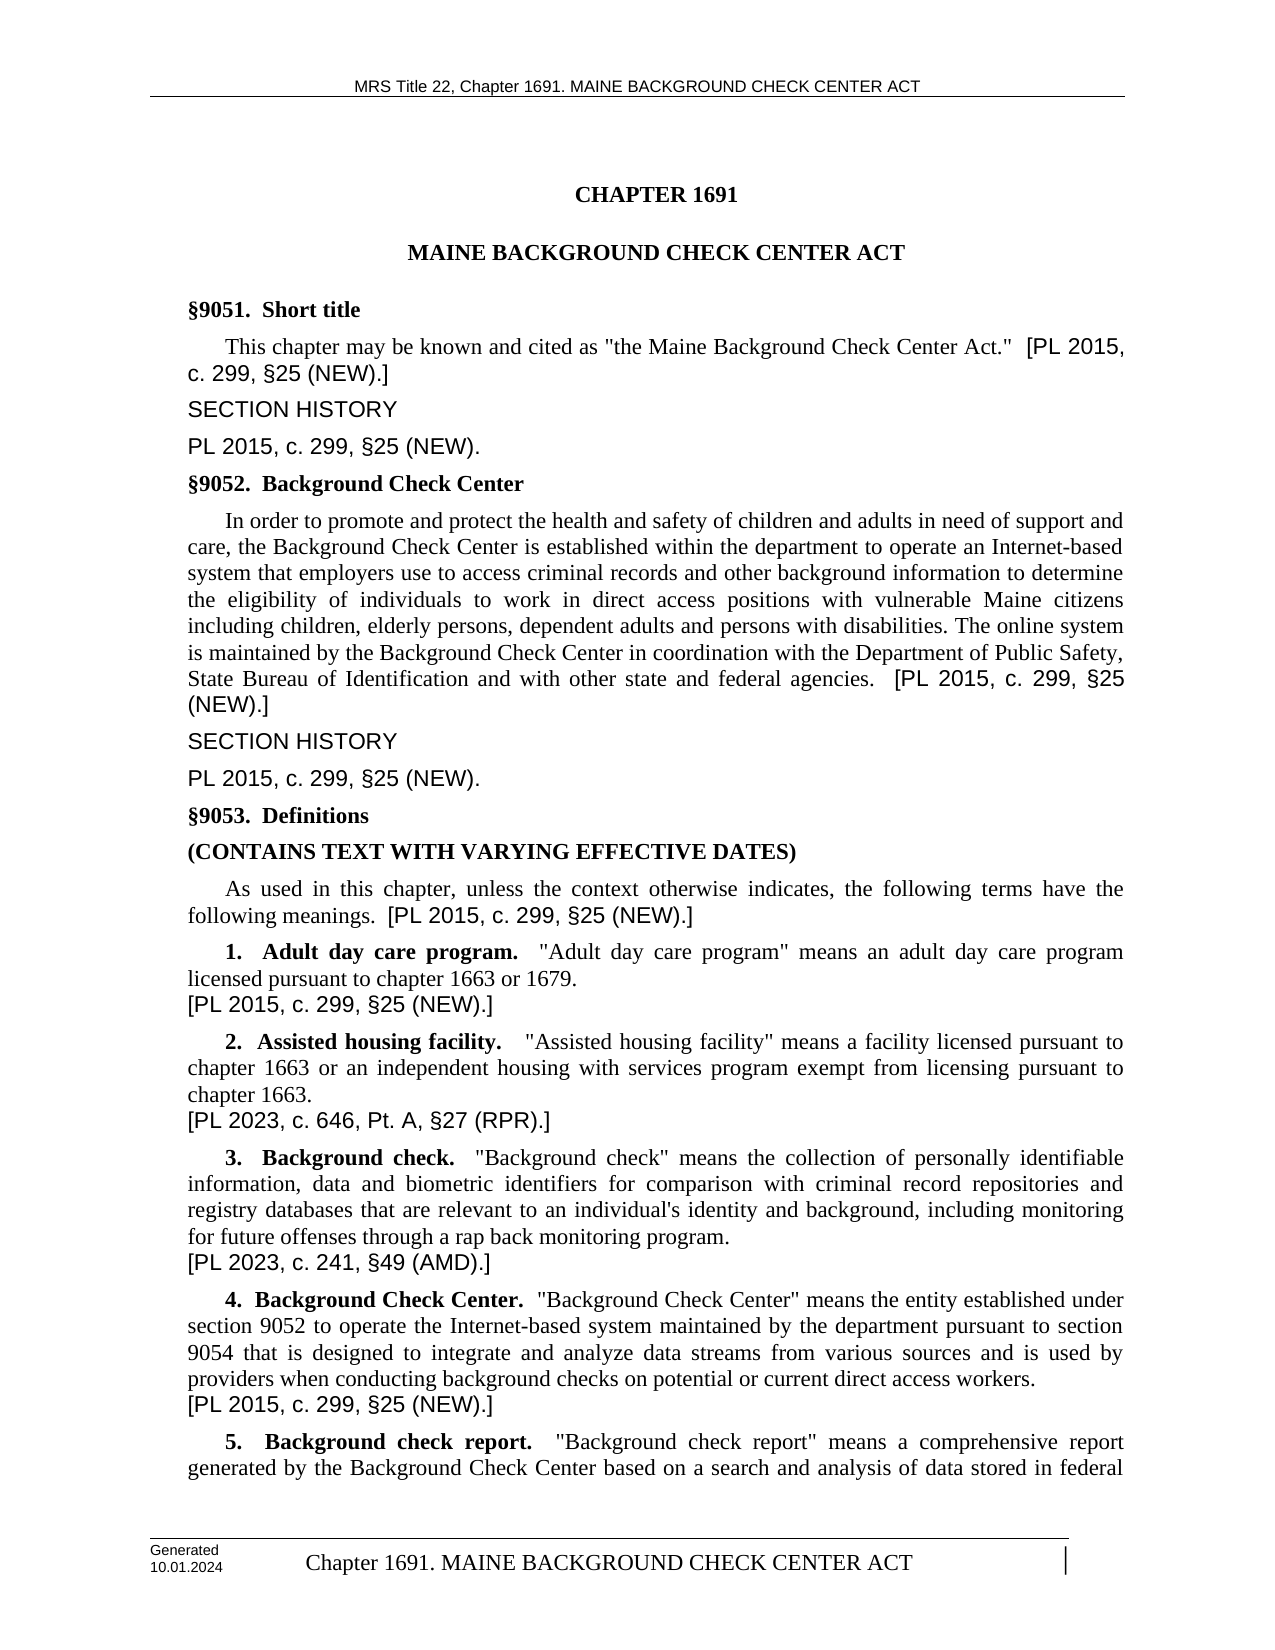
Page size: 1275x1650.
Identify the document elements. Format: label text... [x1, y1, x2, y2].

text 3. Background check. "Background check" means the collection of personally identifiable information, data and biometric identifiers for comparison with criminal record repositories and registry databases that are relevant to an individual's identity and background, including monitoring for future offenses through a rap back monitoring program. [187, 1144, 1125, 1249]
text §9051. Short title [187, 296, 1125, 323]
text §9053. Definitions [187, 802, 1125, 828]
text In order to promote and protect the health and safety of children and adults in need of support and care, the Background Check Center is established within the department to operate an Internet-based system that employers use to access criminal records and other background information to determine the eligibility of individuals to work in direct access positions with vulnerable Maine citizens including children, elderly persons, dependent adults and persons with disabilities. The online system is maintained by the Background Check Center in coordination with the Department of Public Safety, State Bureau of Identification and with other state and federal agencies. [PL 2015, c. 299, §25 (NEW).] [187, 507, 1125, 718]
text PL 2015, c. 299, §25 (NEW). [187, 765, 1125, 791]
text SECTION HISTORY [187, 396, 1125, 423]
text CHAPTER 1691 [187, 181, 1125, 208]
text PL 2015, c. 299, §25 (NEW). [187, 433, 1125, 459]
text 1. Adult day care program. "Adult day care program" means an adult day care program licensed pursuant to chapter 1663 or 1679. [187, 938, 1125, 991]
text As used in this chapter, unless the context otherwise indicates, the following terms have the following meanings. [PL 2015, c. 299, §25 (NEW).] [187, 875, 1125, 928]
text 4. Background Check Center. "Background Check Center" means the entity established under section 9052 to operate the Internet-based system maintained by the department pursuant to section 9054 that is designed to integrate and analyze data streams from various sources and is used by providers when conducting background checks on potential or current direct access workers. [187, 1286, 1125, 1391]
text [PL 2023, c. 241, §49 (AMD).] [187, 1249, 1125, 1276]
text 2. Assisted housing facility. "Assisted housing facility" means a facility licensed pursuant to chapter 1663 or an independent housing with services program exempt from licensing pursuant to chapter 1663. [187, 1028, 1125, 1107]
text (CONTAINS TEXT WITH VARYING EFFECTIVE DATES) [187, 838, 1125, 865]
text [PL 2015, c. 299, §25 (NEW).] [187, 1391, 1125, 1418]
text [PL 2015, c. 299, §25 (NEW).] [187, 991, 1125, 1017]
text This chapter may be known and cited as "the Maine Background Check Center Act." [PL 2015, c. 299, §25 (NEW).] [187, 333, 1125, 386]
text MAINE BACKGROUND CHECK CENTER ACT [187, 239, 1125, 265]
text §9052. Background Check Center [187, 470, 1125, 496]
text [PL 2023, c. 646, Pt. A, §27 (RPR).] [187, 1107, 1125, 1133]
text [187, 1428, 1125, 1481]
text SECTION HISTORY [187, 728, 1125, 754]
